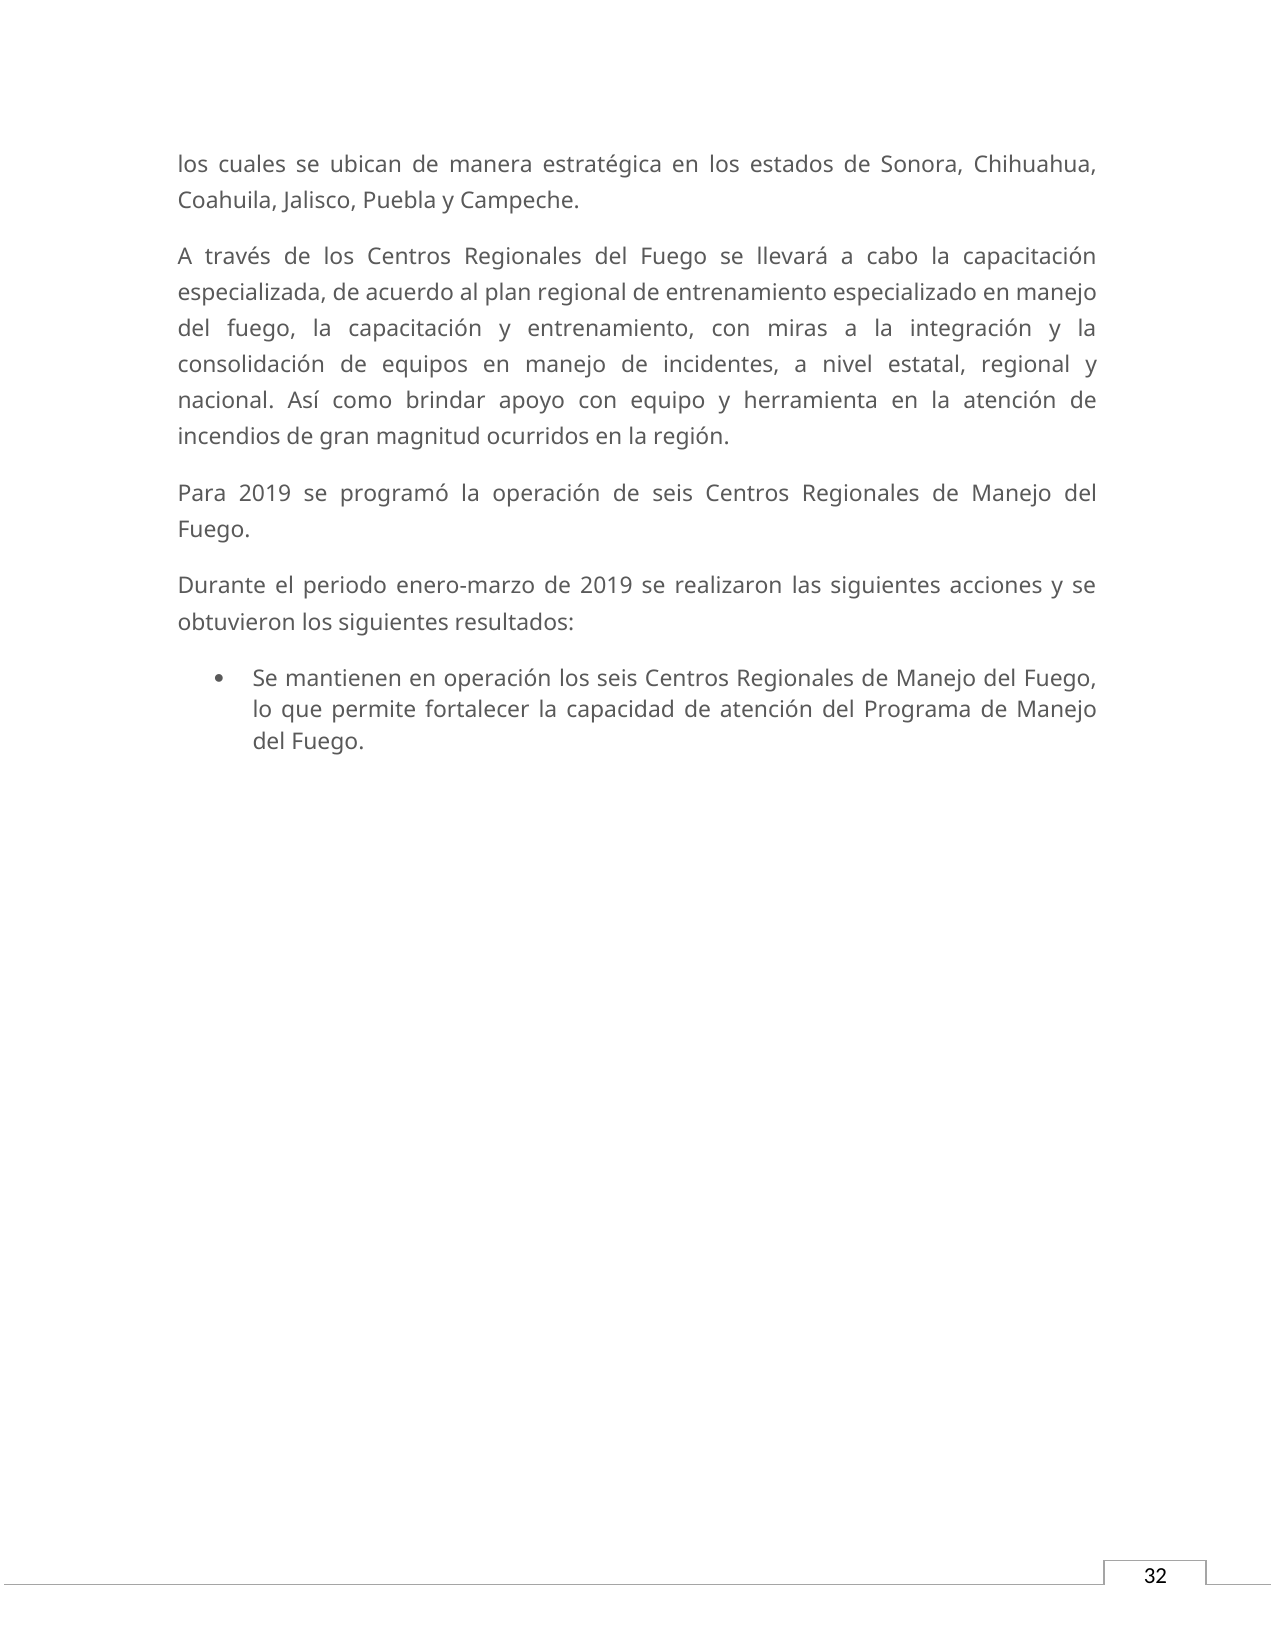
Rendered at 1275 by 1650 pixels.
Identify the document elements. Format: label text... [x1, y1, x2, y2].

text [177, 148, 1098, 215]
list Se mantienen en operación los seis Centros Regionales de Manejo del Fuego, lo que permite fortalecer la capacidad de atención del Programa de Manejo del Fuego. [215, 662, 1098, 756]
text Durante el periodo enero-marzo de 2019 se realizaron las siguientes acciones y se obtuvieron los siguientes resultados: [177, 569, 1098, 637]
text Para 2019 se programó la operación de seis Centros Regionales de Manejo del Fuego. [177, 477, 1098, 544]
text A través de los Centros Regionales del Fuego se llevará a cabo la capacitación especializada, de acuerdo al plan regional de entrenamiento especializado en manejo del fuego, la capacitación y entrenamiento, con miras a la integración y la consolidación de equipos en manejo de incidentes, a nivel estatal, regional y nacional. Así como brindar apoyo con equipo y herramienta en la atención de incendios de gran magnitud ocurridos en la región. [177, 240, 1098, 451]
